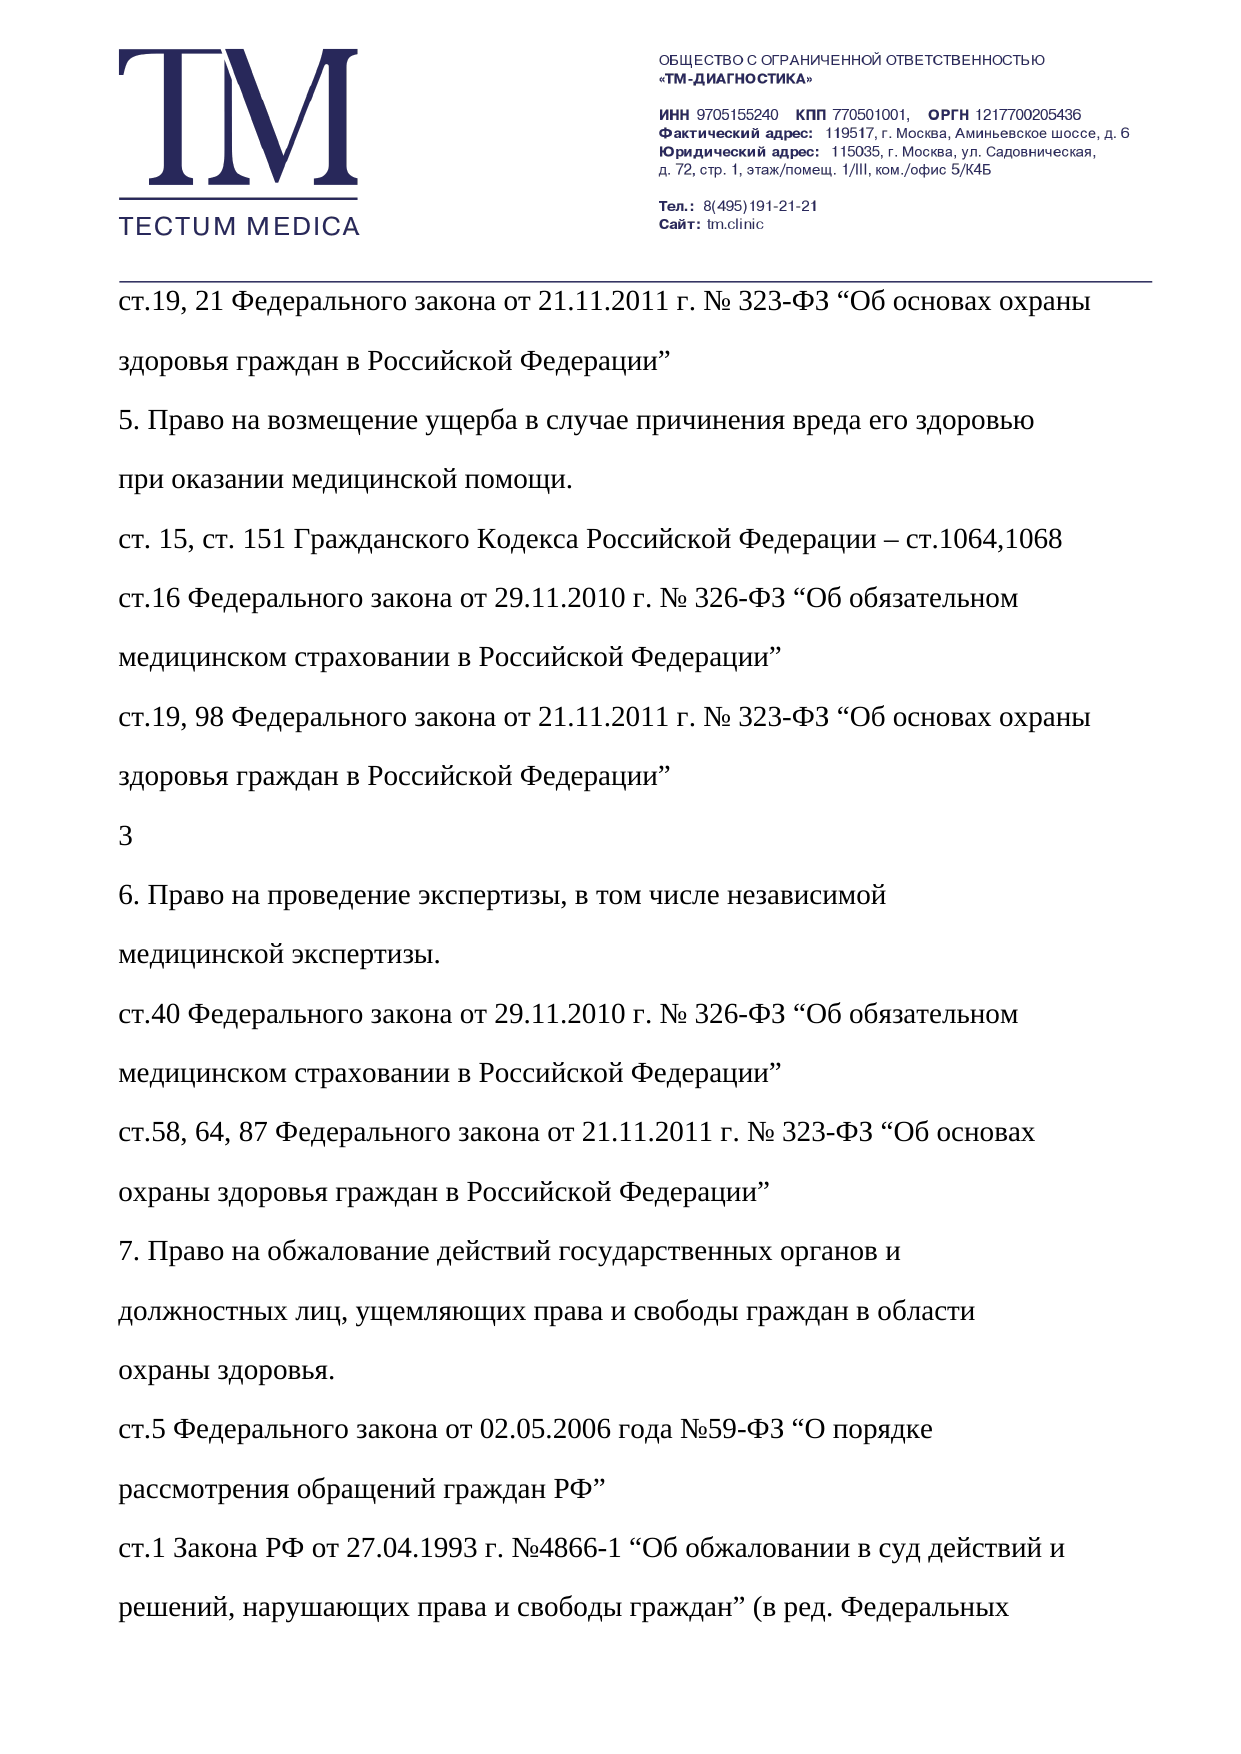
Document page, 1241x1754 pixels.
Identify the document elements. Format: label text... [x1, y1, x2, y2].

text медицинском страховании в Российской Федерации” [118, 1055, 1152, 1089]
text решений, нарушающих права и свободы граждан” (в ред. Федеральных [118, 1589, 1152, 1623]
text при оказании медицинской помощи. [118, 461, 1152, 495]
text ст.16 Федерального закона от 29.11.2010 г. № 326-ФЗ “Об обязательном [118, 580, 1152, 614]
picture [118, 48, 1174, 283]
text должностных лиц, ущемляющих права и свободы граждан в области [118, 1293, 1152, 1326]
text 6. Право на проведение экспертизы, в том числе независимой [118, 877, 1152, 911]
text ст.19, 98 Федерального закона от 21.11.2011 г. № 323-ФЗ “Об основах охраны [118, 699, 1152, 732]
text ст.5 Федерального закона от 02.05.2006 года №59-ФЗ “О порядке [118, 1411, 1152, 1445]
text 5. Право на возмещение ущерба в случае причинения вреда его здоровью [118, 402, 1152, 436]
text 3 [118, 818, 1152, 851]
text здоровья граждан в Российской Федерации” [118, 343, 1152, 376]
text здоровья граждан в Российской Федерации” [118, 758, 1152, 792]
text ст.58, 64, 87 Федерального закона от 21.11.2011 г. № 323-ФЗ “Об основах [118, 1114, 1152, 1148]
text ст. 15, ст. 151 Гражданского Кодекса Российской Федерации – ст.1064,1068 [118, 521, 1152, 554]
text ст.19, 21 Федерального закона от 21.11.2011 г. № 323-ФЗ “Об основах охраны [118, 283, 1152, 317]
text медицинском страховании в Российской Федерации” [118, 639, 1152, 673]
text охраны здоровья. [118, 1352, 1152, 1386]
text 7. Право на обжалование действий государственных органов и [118, 1233, 1152, 1267]
text ст.1 Закона РФ от 27.04.1993 г. №4866-1 “Об обжаловании в суд действий и [118, 1530, 1152, 1564]
text охраны здоровья граждан в Российской Федерации” [118, 1174, 1152, 1207]
text рассмотрения обращений граждан РФ” [118, 1471, 1152, 1504]
text медицинской экспертизы. [118, 936, 1152, 970]
text ст.40 Федерального закона от 29.11.2010 г. № 326-ФЗ “Об обязательном [118, 996, 1152, 1029]
